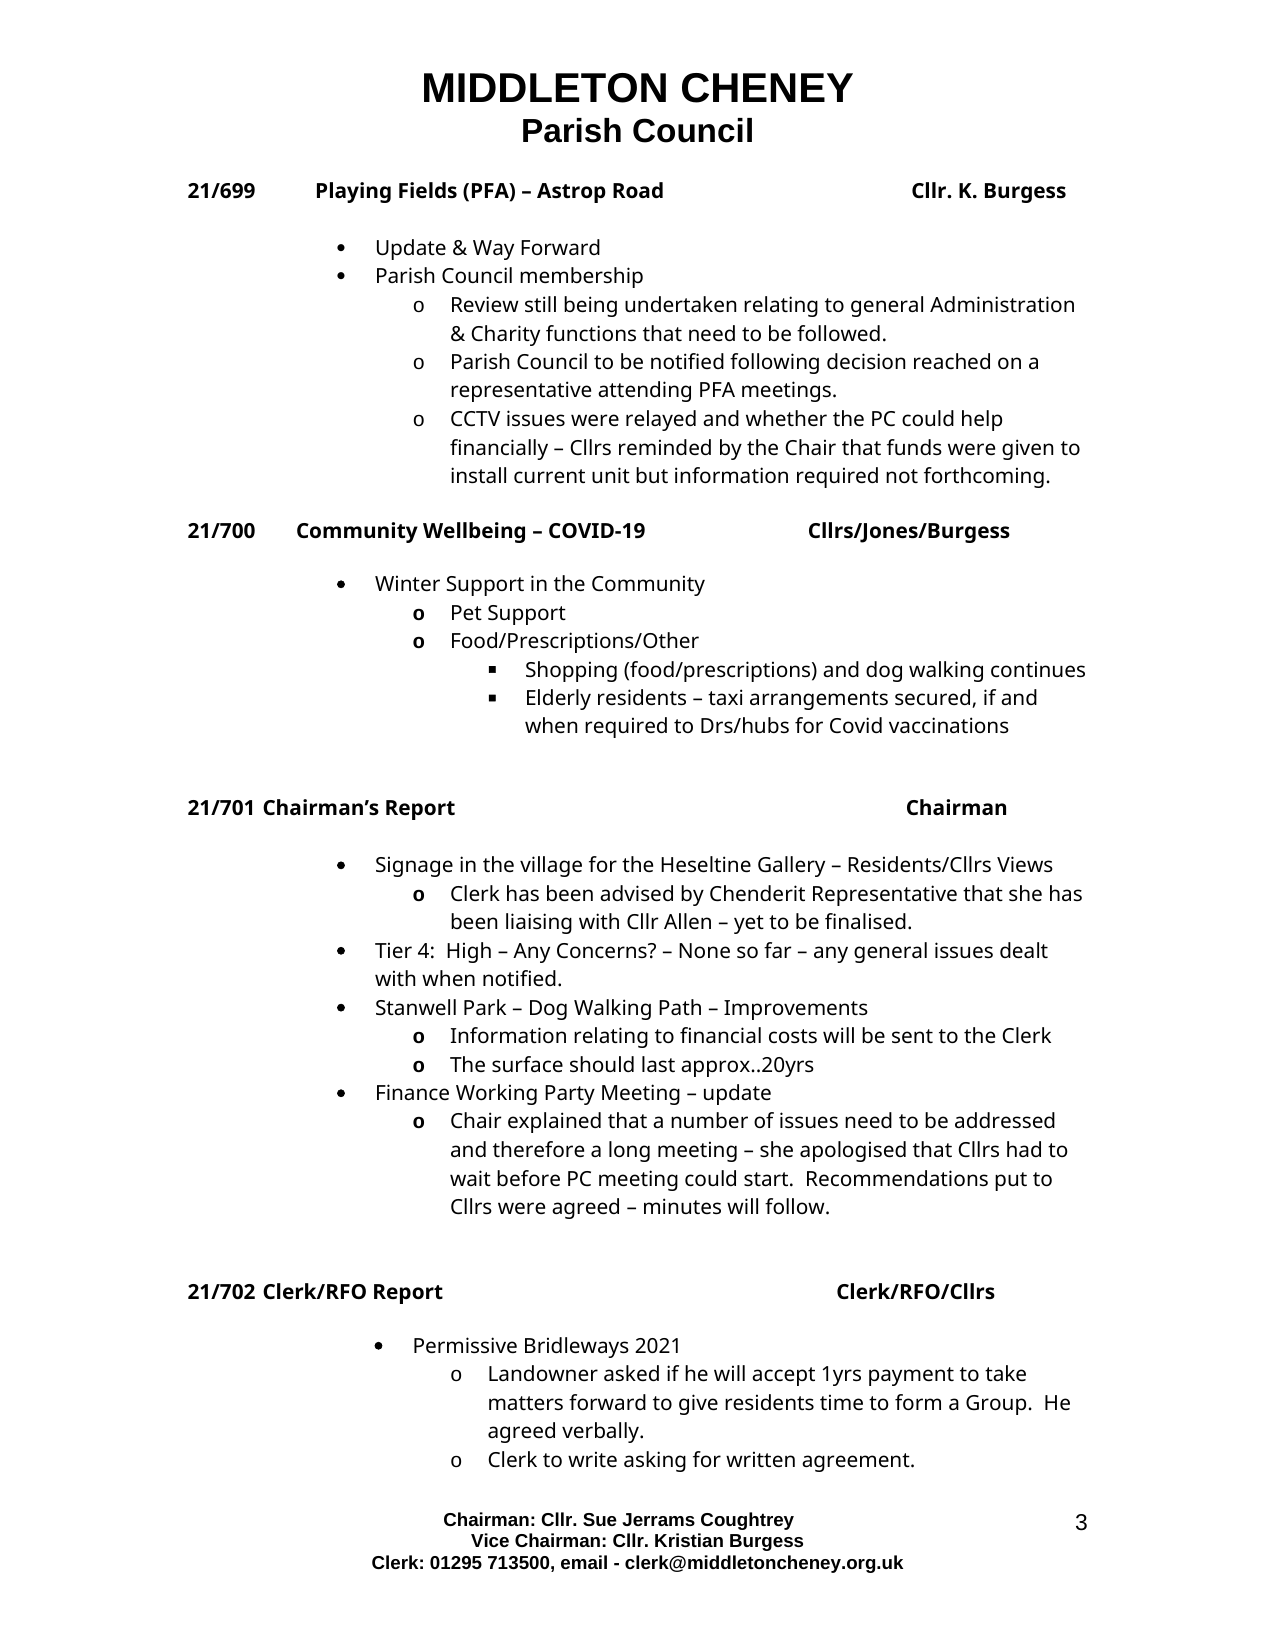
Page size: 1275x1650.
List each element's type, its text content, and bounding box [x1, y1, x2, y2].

text 21/699 Playing Fields (PFA) – Astrop Road Cllr. K. Burgess [187, 176, 1088, 205]
list CCTV issues were relayed and whether the PC could help financially – Cllrs reminded by the Chair that funds were given to install current unit but information required not forthcoming. [412, 404, 1088, 489]
list Landowner asked if he will accept 1yrs payment to take matters forward to give residents time to form a Group. He agreed verbally. [450, 1359, 1088, 1445]
list Chair explained that a number of issues need to be addressed and therefore a long meeting – she apologised that Cllrs had to wait before PC meeting could start. Recommendations put to Cllrs were agreed – minutes will follow. [412, 1107, 1088, 1221]
list Update & Way Forward [337, 233, 1088, 262]
list Parish Council membership [337, 262, 1088, 290]
text 21/701 Chairman’s Report Chairman [187, 793, 1088, 822]
list Tier 4: High – Any Concerns? – None so far – any general issues dealt with when notified. [337, 936, 1088, 993]
list Review still being undertaken relating to general Administration & Charity functions that need to be followed. [412, 290, 1088, 347]
list Stanwell Park – Dog Walking Path – Improvements [337, 993, 1088, 1021]
list Permissive Bridleways 2021 [375, 1331, 1088, 1359]
list Elderly residents – taxi arrangements secured, if and when required to Drs/hubs for Covid vaccinations [487, 683, 1088, 740]
list Signage in the village for the Heseltine Gallery – Residents/Cllrs Views [337, 850, 1088, 879]
list Clerk to write asking for written agreement. [450, 1445, 1088, 1473]
list Food/Prescriptions/Other [412, 626, 1088, 655]
list Pet Support [412, 598, 1088, 626]
list Winter Support in the Community [337, 569, 1088, 598]
list Shopping (food/prescriptions) and dog walking continues [487, 655, 1088, 683]
text 21/700 Community Wellbeing – COVID-19 Cllrs/Jones/Burgess [187, 516, 1088, 544]
list Information relating to financial costs will be sent to the Clerk [412, 1021, 1088, 1050]
list Parish Council to be notified following decision reached on a representative attending PFA meetings. [412, 347, 1088, 404]
list Clerk has been advised by Chenderit Representative that she has been liaising with Cllr Allen – yet to be finalised. [412, 879, 1088, 936]
text 21/702 Clerk/RFO Report Clerk/RFO/Cllrs [187, 1277, 1088, 1306]
list The surface should last approx..20yrs [412, 1050, 1088, 1078]
list Finance Working Party Meeting – update [337, 1078, 1088, 1107]
